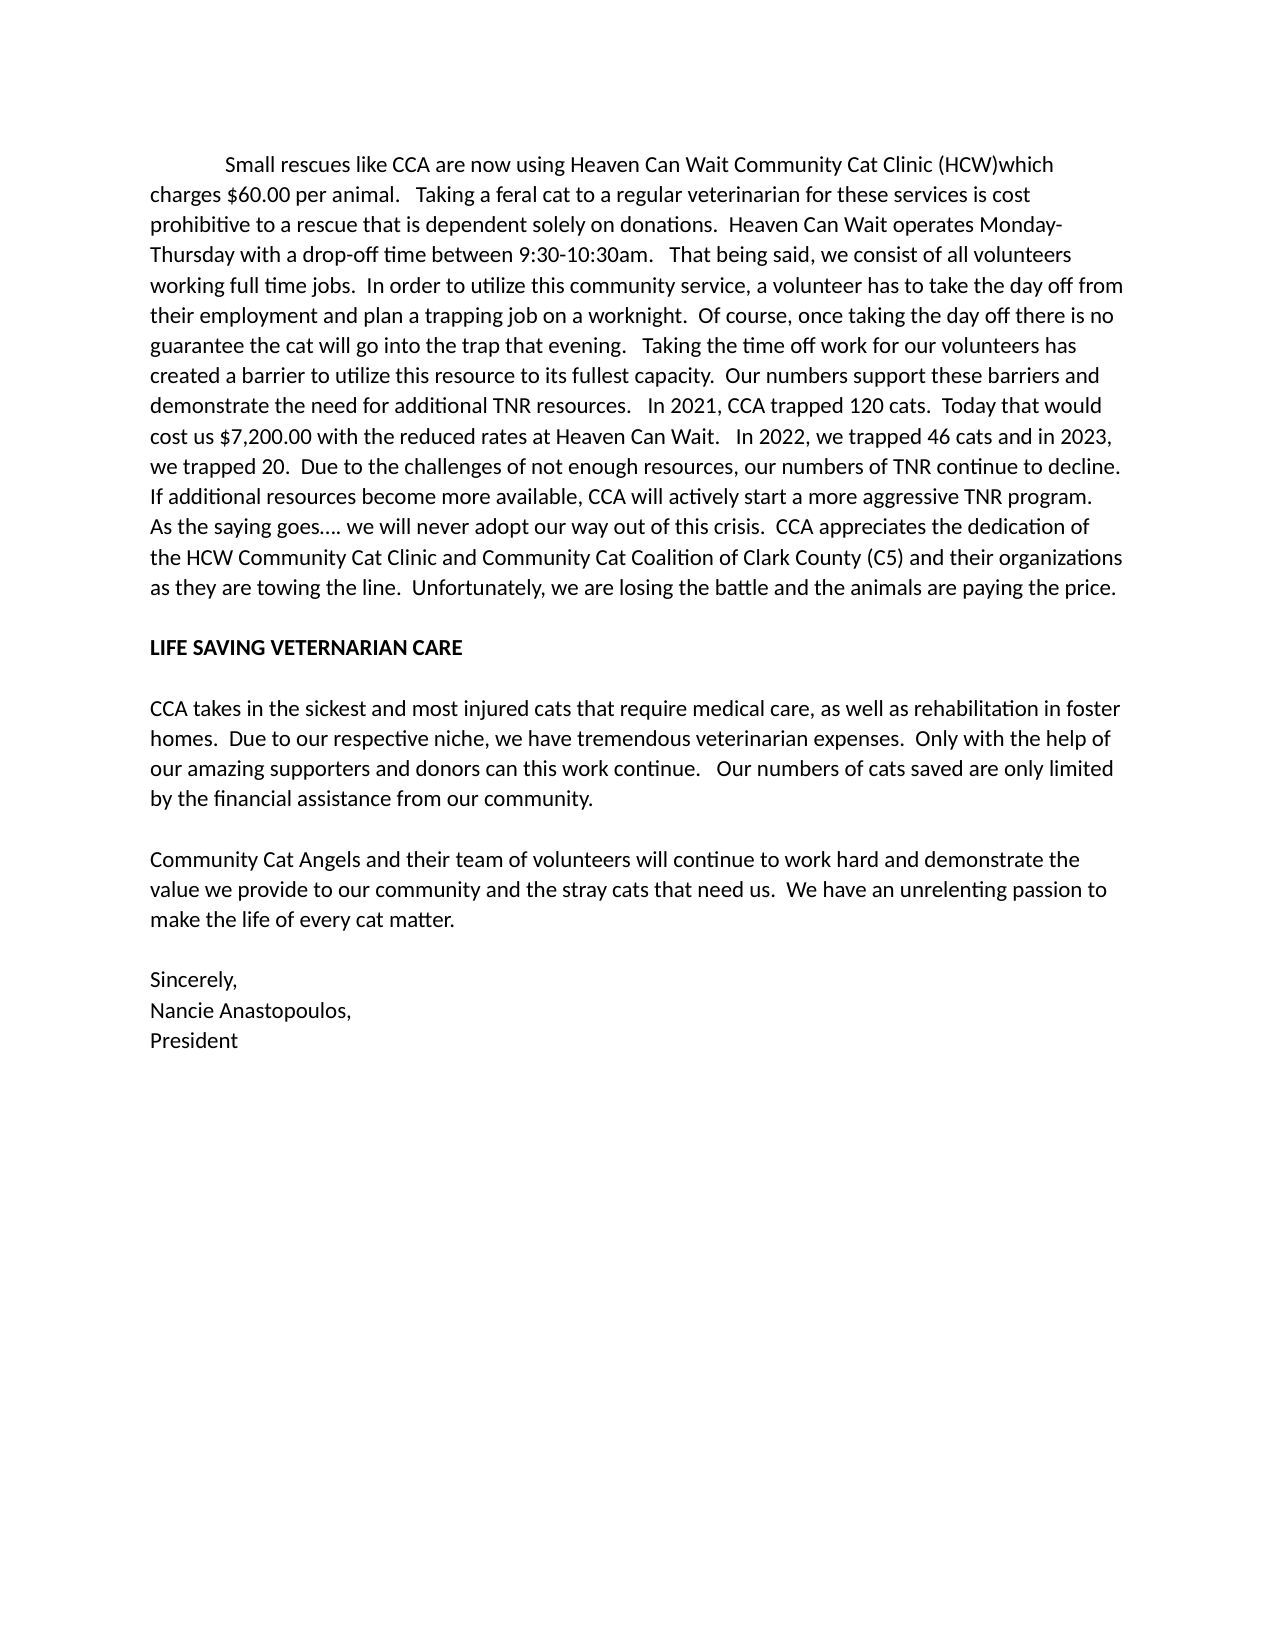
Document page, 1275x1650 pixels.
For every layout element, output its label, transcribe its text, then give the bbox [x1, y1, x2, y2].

text Sincerely, [150, 966, 1125, 994]
text Community Cat Angels and their team of volunteers will continue to work hard and demonstrate the value we provide to our community and the stray cats that need us. We have an unrelenting passion to make the life of every cat matter. [150, 845, 1125, 933]
text President [150, 1026, 1125, 1054]
text CCA takes in the sickest and most injured cats that require medical care, as well as rehabilitation in foster homes. Due to our respective niche, we have tremendous veterinarian expenses. Only with the help of our amazing supporters and donors can this work continue. Our numbers of cats saved are only limited by the financial assistance from our community. [150, 694, 1125, 812]
text Small rescues like CCA are now using Heaven Can Wait Community Cat Clinic (HCW)which charges $60.00 per animal. Taking a feral cat to a regular veterinarian for these services is cost prohibitive to a rescue that is dependent solely on donations. Heaven Can Wait operates Monday-Thursday with a drop-off time between 9:30-10:30am. That being said, we consist of all volunteers working full time jobs. In order to utilize this community service, a volunteer has to take the day off from their employment and plan a trapping job on a worknight. Of course, once taking the day off there is no guarantee the cat will go into the trap that evening. Taking the time off work for our volunteers has created a barrier to utilize this resource to its fullest capacity. Our numbers support these barriers and demonstrate the need for additional TNR resources. In 2021, CCA trapped 120 cats. Today that would cost us $7,200.00 with the reduced rates at Heaven Can Wait. In 2022, we trapped 46 cats and in 2023, we trapped 20. Due to the challenges of not enough resources, our numbers of TNR continue to decline. If additional resources become more available, CCA will actively start a more aggressive TNR program. As the saying goes…. we will never adopt our way out of this crisis. CCA appreciates the dedication of the HCW Community Cat Clinic and Community Cat Coalition of Clark County (C5) and their organizations as they are towing the line. Unfortunately, we are losing the battle and the animals are paying the price. [150, 150, 1125, 601]
text LIFE SAVING VETERNARIAN CARE [150, 633, 1125, 661]
text Nancie Anastopoulos, [150, 996, 1125, 1024]
